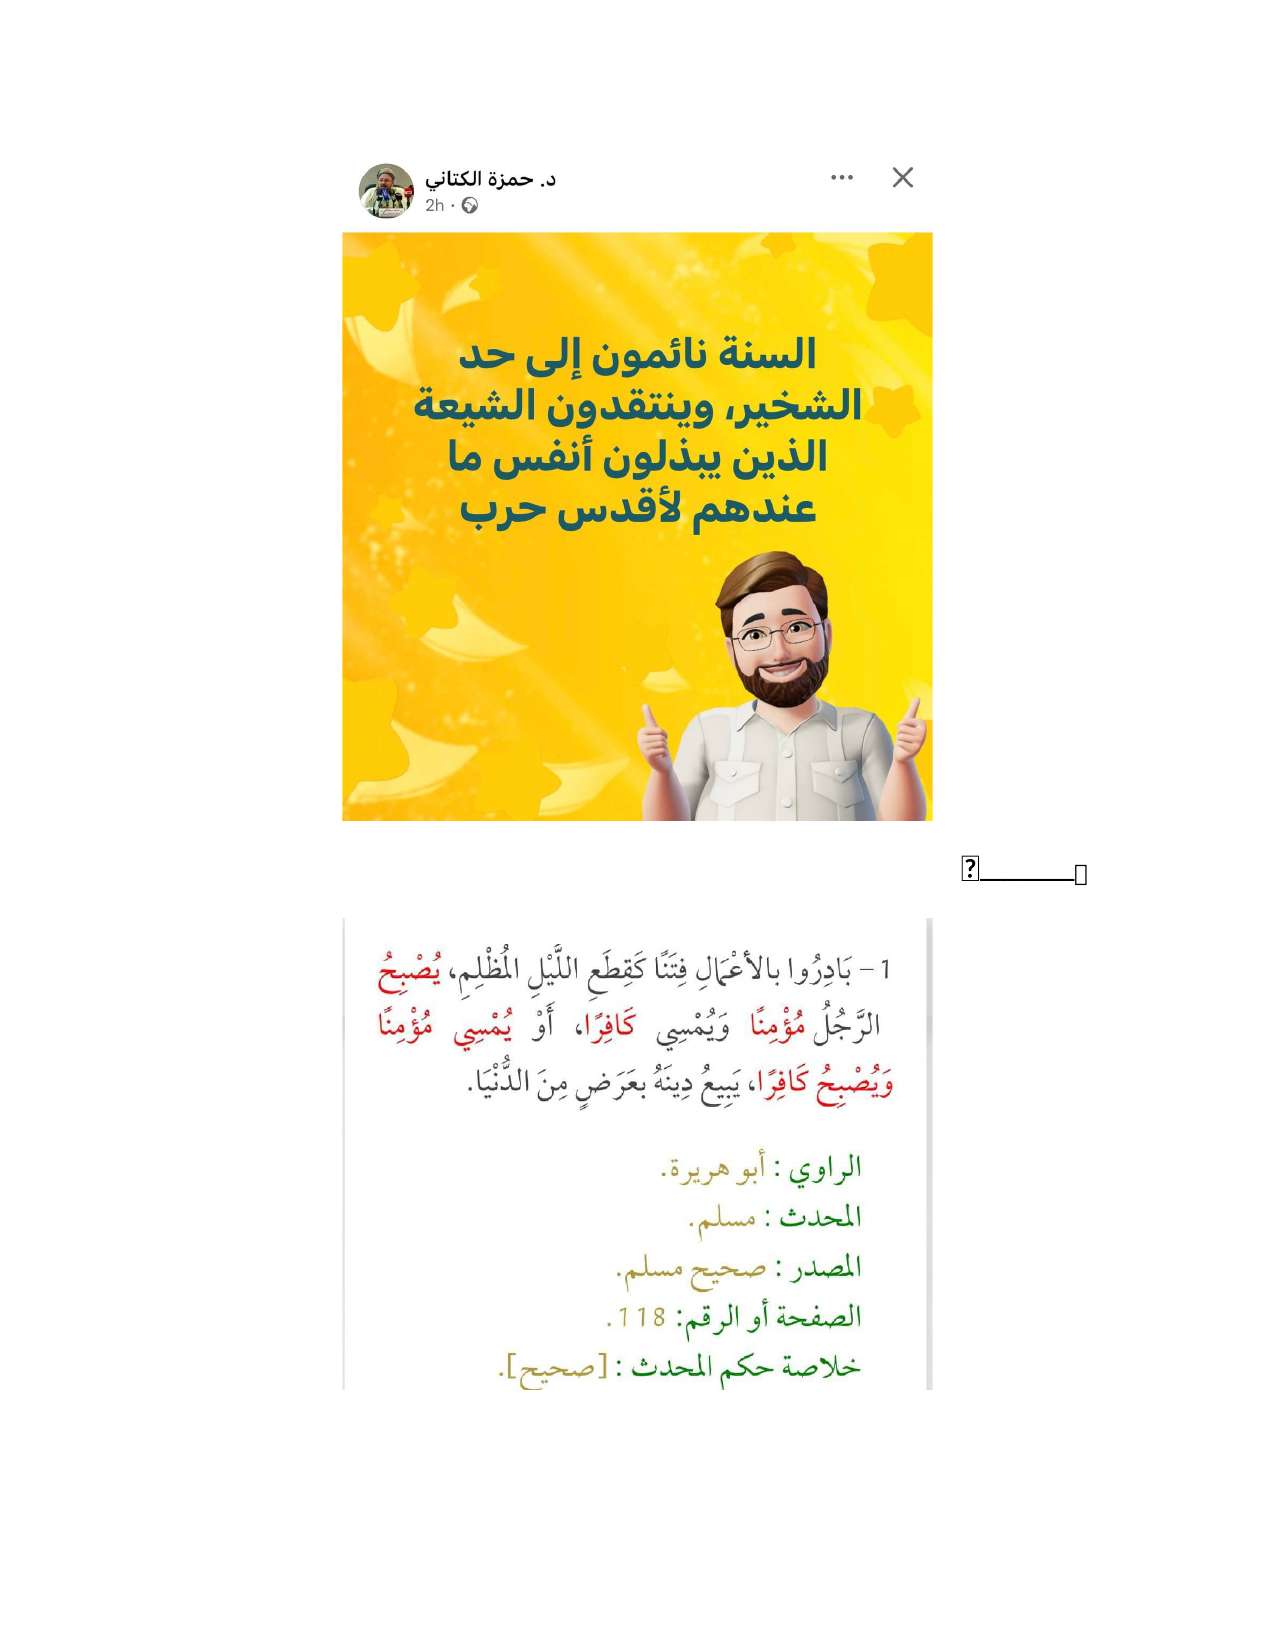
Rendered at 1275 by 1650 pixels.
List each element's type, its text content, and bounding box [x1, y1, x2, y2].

text 🌹ــــــــــــــ🌹 [187, 845, 1087, 891]
picture [342, 150, 933, 821]
picture [342, 918, 933, 1390]
